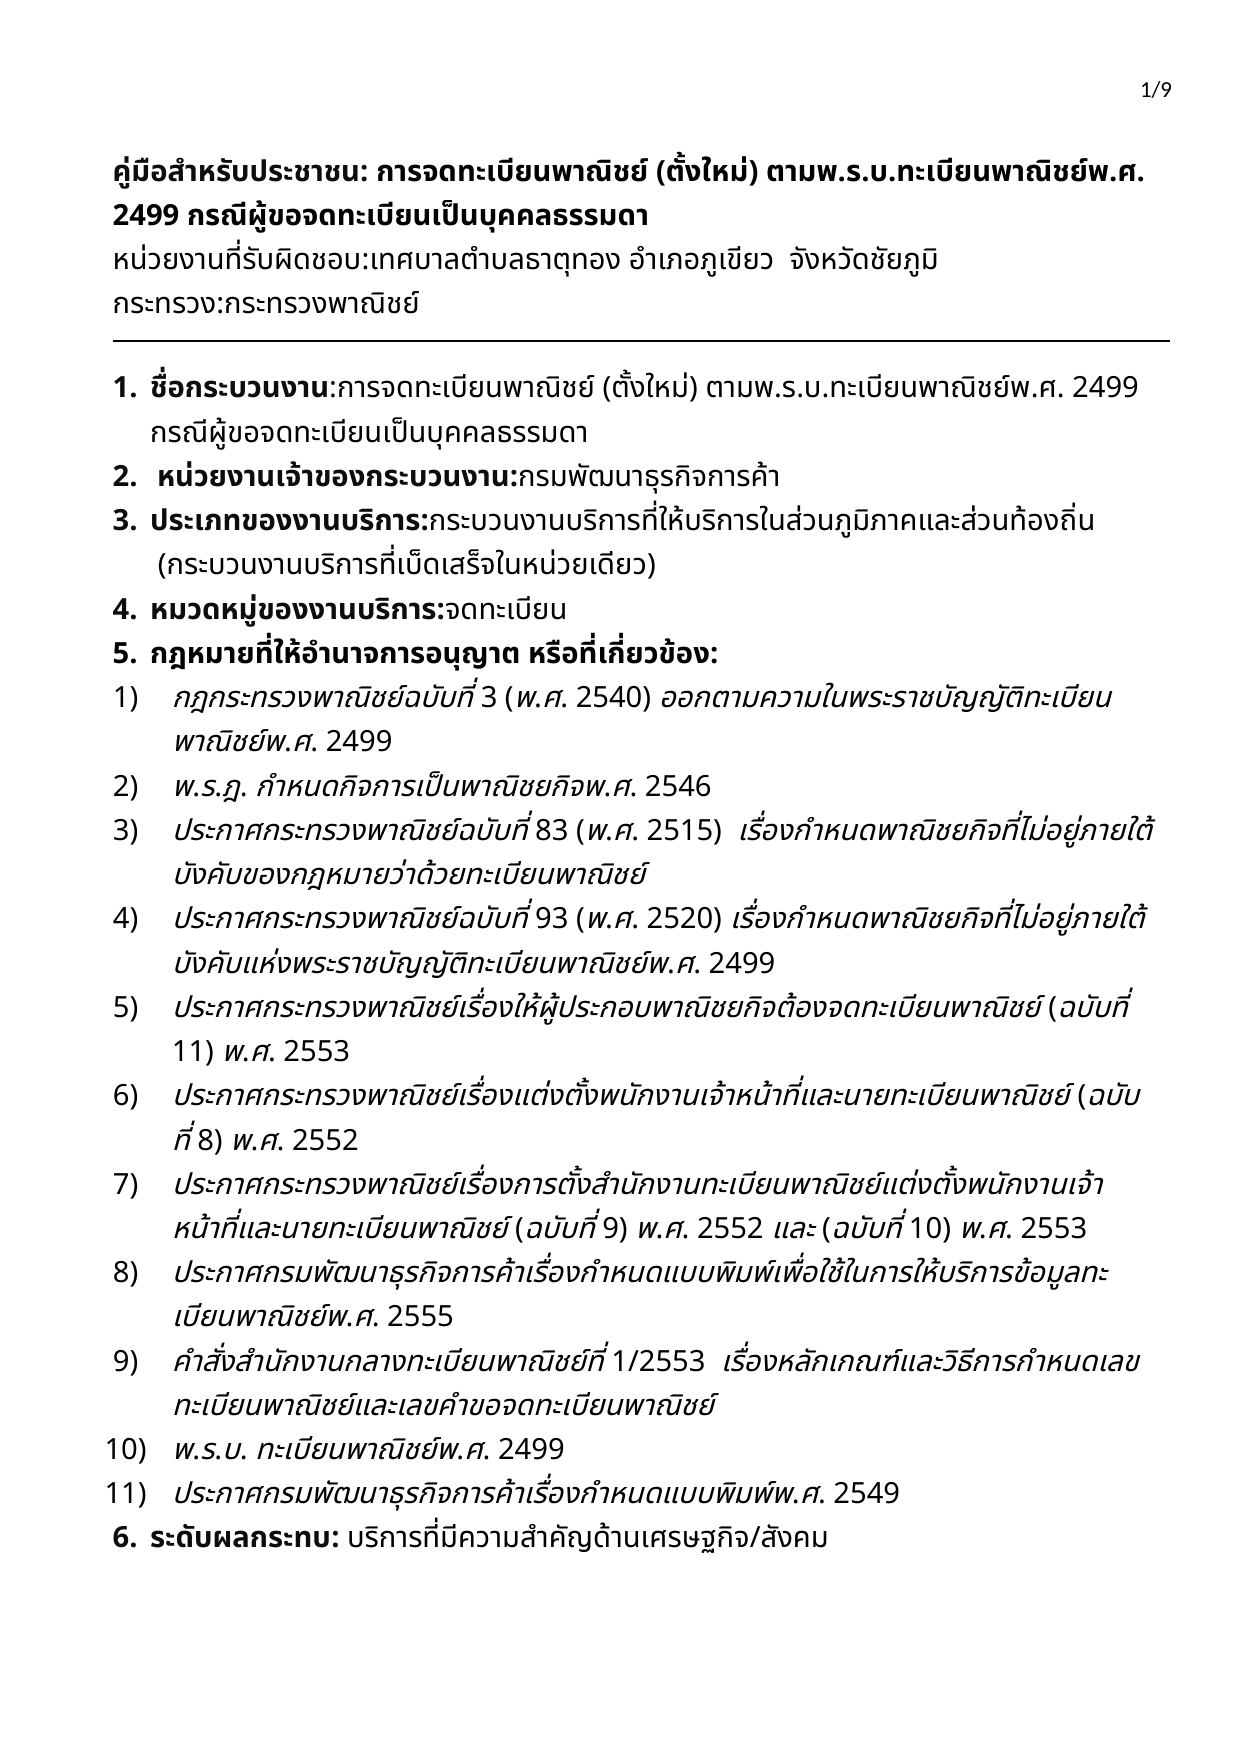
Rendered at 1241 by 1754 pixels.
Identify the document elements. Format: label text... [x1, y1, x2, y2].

text กระทรวง:กระทรวงพาณิชย์ [112, 283, 1172, 327]
table_cell ประกาศกระทรวงพาณิชย์เรื่องแต่งตั้งพนักงานเจ้าหน้าที่และนายทะเบียนพาณิชย์ (ฉบับที่ 8) พ.ศ. 2552 [160, 1075, 1164, 1163]
list ชื่อกระบวนงาน:การจดทะเบียนพาณิชย์ (ตั้งใหม่) ตามพ.ร.บ.ทะเบียนพาณิชย์พ.ศ. 2499 กรณีผู้ขอจดทะเบียนเป็นบุคคลธรรมดา [112, 367, 1172, 455]
table_cell ประกาศกรมพัฒนาธุรกิจการค้าเรื่องกำหนดแบบพิมพ์เพื่อใช้ในการให้บริการข้อมูลทะเบียนพาณิชย์พ.ศ. 2555 [160, 1252, 1164, 1340]
text คู่มือสำหรับประชาชน: การจดทะเบียนพาณิชย์ (ตั้งใหม่) ตามพ.ร.บ.ทะเบียนพาณิชย์พ.ศ. 2499 กรณีผู้ขอจดทะเบียนเป็นบุคคลธรรมดา [112, 150, 1172, 238]
list กฎหมายที่ให้อำนาจการอนุญาต หรือที่เกี่ยวข้อง: [112, 632, 1172, 676]
table_cell 5) [90, 986, 160, 1075]
list (กระบวนงานบริการที่เบ็ดเสร็จในหน่วยเดียว) [150, 544, 1172, 588]
table_cell 3) [90, 809, 160, 898]
table_cell ประกาศกระทรวงพาณิชย์เรื่องการตั้งสำนักงานทะเบียนพาณิชย์แต่งตั้งพนักงานเจ้าหน้าที่และนายทะเบียนพาณิชย์ (ฉบับที่ 9) พ.ศ. 2552 และ (ฉบับที่ 10) พ.ศ. 2553 [160, 1163, 1164, 1252]
table_cell 2) [90, 765, 160, 809]
table_cell 6) [90, 1075, 160, 1163]
list ประเภทของงานบริการ:กระบวนงานบริการที่ให้บริการในส่วนภูมิภาคและส่วนท้องถิ่น [112, 499, 1172, 544]
table_cell คำสั่งสำนักงานกลางทะเบียนพาณิชย์ที่ 1/2553 เรื่องหลักเกณฑ์และวิธีการกำหนดเลขทะเบียนพาณิชย์และเลขคำขอจดทะเบียนพาณิชย์ [160, 1340, 1164, 1428]
table_cell ประกาศกระทรวงพาณิชย์เรื่องให้ผู้ประกอบพาณิชยกิจต้องจดทะเบียนพาณิชย์ (ฉบับที่ 11) พ.ศ. 2553 [160, 986, 1164, 1075]
table_cell 11) [90, 1473, 160, 1517]
table_cell 7) [90, 1163, 160, 1252]
table_header กฎกระทรวงพาณิชย์ฉบับที่ 3 (พ.ศ. 2540) ออกตามความในพระราชบัญญัติทะเบียนพาณิชย์พ.ศ. 2499 [160, 676, 1164, 765]
text หน่วยงานที่รับผิดชอบ:เทศบาลตำบลธาตุทอง อำเภอภูเขียว จังหวัดชัยภูมิ [112, 238, 1172, 283]
table_cell ประกาศกรมพัฒนาธุรกิจการค้าเรื่องกำหนดแบบพิมพ์พ.ศ. 2549 [160, 1473, 1164, 1517]
table_cell ประกาศกระทรวงพาณิชย์ฉบับที่ 93 (พ.ศ. 2520) เรื่องกำหนดพาณิชยกิจที่ไม่อยู่ภายใต้บังคับแห่งพระราชบัญญัติทะเบียนพาณิชย์พ.ศ. 2499 [160, 898, 1164, 986]
table_cell 8) [90, 1252, 160, 1340]
table_cell 9) [90, 1340, 160, 1428]
list หมวดหมู่ของงานบริการ:จดทะเบียน [112, 588, 1172, 632]
table_cell พ.ร.บ. ทะเบียนพาณิชย์พ.ศ. 2499 [160, 1428, 1164, 1472]
table_cell 4) [90, 898, 160, 986]
table_cell ประกาศกระทรวงพาณิชย์ฉบับที่ 83 (พ.ศ. 2515) เรื่องกำหนดพาณิชยกิจที่ไม่อยู่ภายใต้บังคับของกฎหมายว่าด้วยทะเบียนพาณิชย์ [160, 809, 1164, 898]
table_cell 10) [90, 1428, 160, 1472]
list ระดับผลกระทบ: บริการที่มีความสำคัญด้านเศรษฐกิจ/สังคม [112, 1517, 1172, 1561]
list หน่วยงานเจ้าของกระบวนงาน:กรมพัฒนาธุรกิจการค้า [112, 455, 1172, 499]
table_header 1) [90, 676, 160, 765]
table_cell พ.ร.ฎ. กำหนดกิจการเป็นพาณิชยกิจพ.ศ. 2546 [160, 765, 1164, 809]
